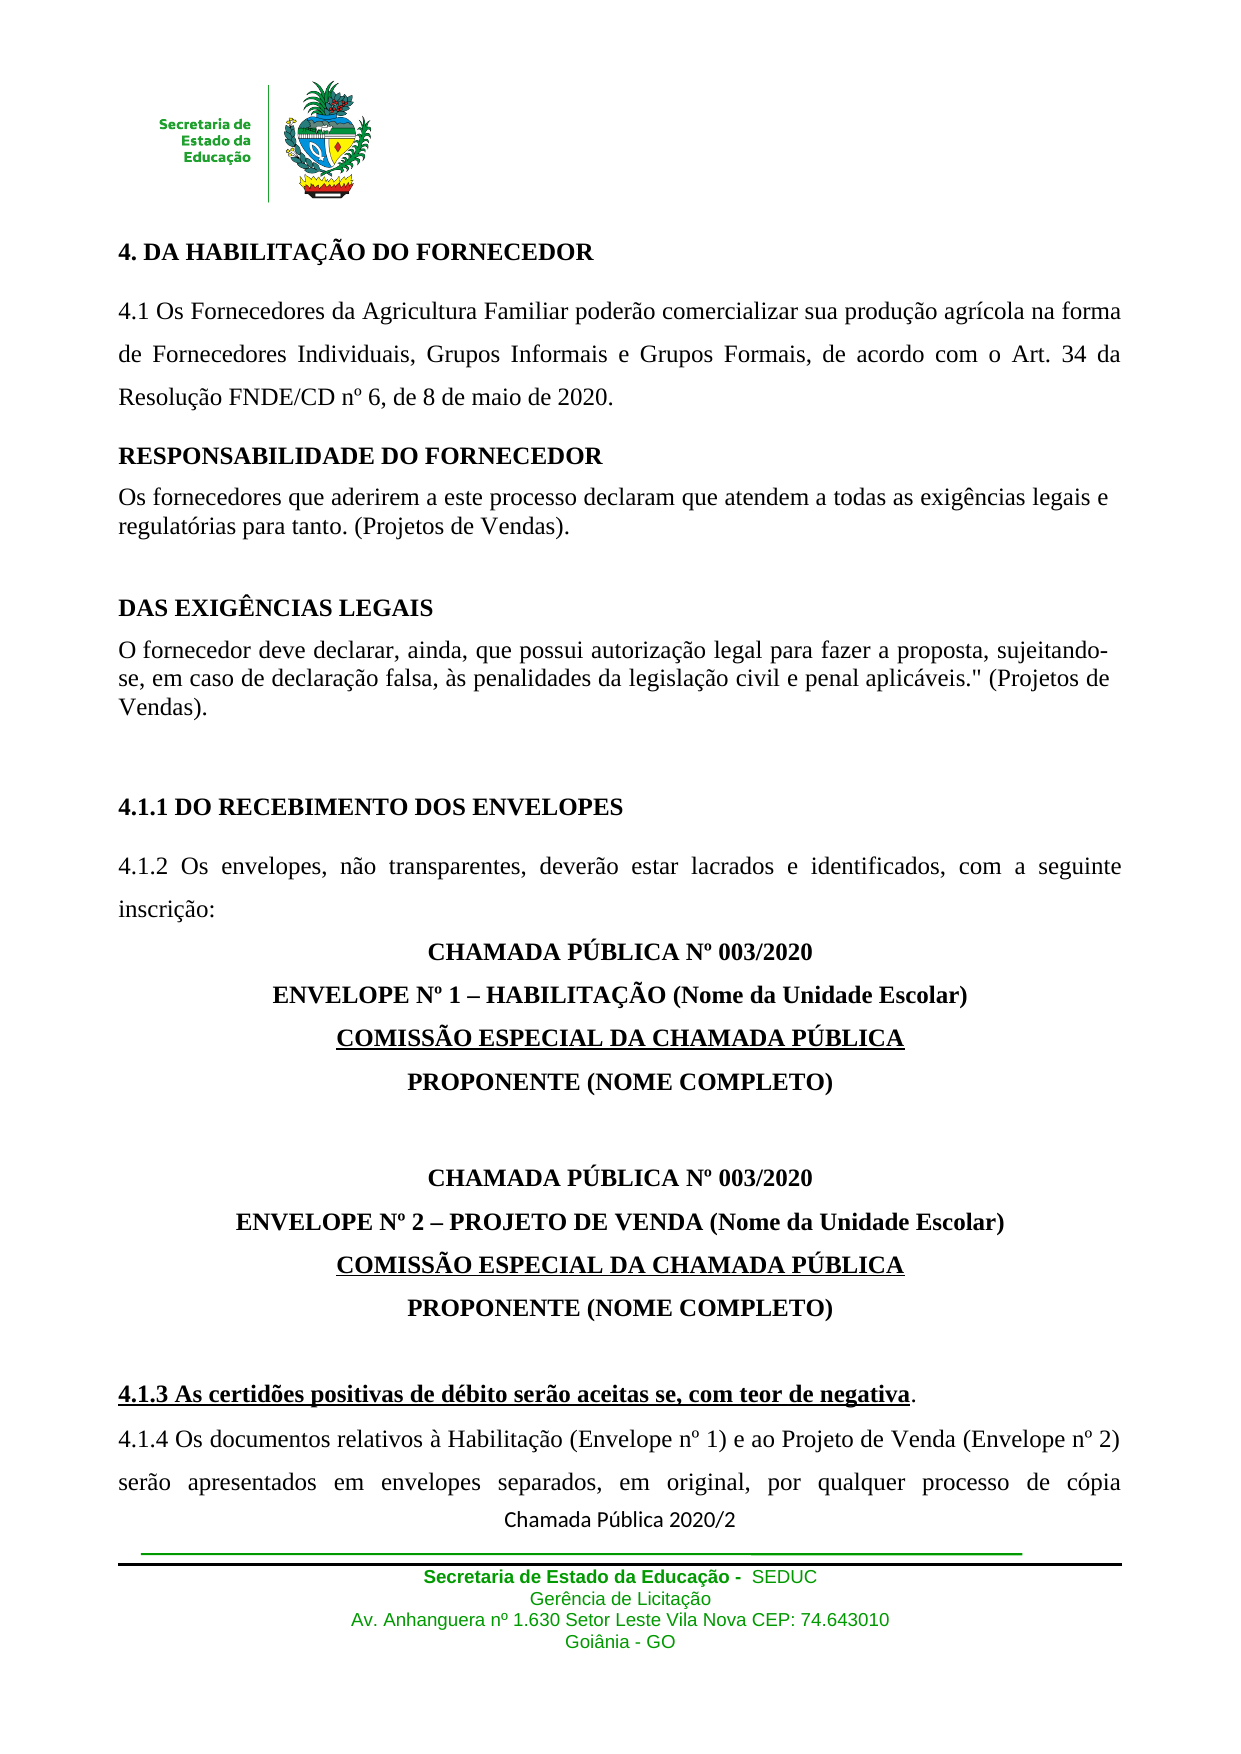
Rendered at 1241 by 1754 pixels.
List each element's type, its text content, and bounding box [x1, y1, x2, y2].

text 4.1.1 DO RECEBIMENTO DOS ENVELOPES [118, 792, 1122, 821]
text ENVELOPE Nº 1 – HABILITAÇÃO (Nome da Unidade Escolar) [118, 980, 1122, 1009]
text PROPONENTE (NOME COMPLETO) [118, 1067, 1122, 1095]
text DAS EXIGÊNCIAS LEGAIS [118, 593, 1110, 622]
text 4.1.3 As certidões positivas de débito serão aceitas se, com teor de negativa. [118, 1379, 1122, 1408]
text RESPONSABILIDADE DO FORNECEDOR [118, 441, 1110, 470]
text PROPONENTE (NOME COMPLETO) [118, 1293, 1122, 1322]
text 4.1 Os Fornecedores da Agricultura Familiar poderão comercializar sua produção agrícola na forma de Fornecedores Individuais, Grupos Informais e Grupos Formais, de acordo com o Art. 34 da Resolução FNDE/CD nº 6, de 8 de maio de 2020. [118, 296, 1122, 411]
text COMISSÃO ESPECIAL DA CHAMADA PÚBLICA [118, 1250, 1122, 1278]
text COMISSÃO ESPECIAL DA CHAMADA PÚBLICA [118, 1023, 1122, 1052]
text Os fornecedores que aderirem a este processo declaram que atendem a todas as exigências legais e regulatórias para tanto. (Projetos de Vendas). [118, 482, 1110, 540]
picture [118, 73, 412, 210]
text 4. DA HABILITAÇÃO DO FORNECEDOR [118, 237, 1122, 266]
text CHAMADA PÚBLICA Nº 003/2020 [118, 937, 1122, 966]
text 4.1.2 Os envelopes, não transparentes, deverão estar lacrados e identificados, com a seguinte inscrição: [118, 851, 1122, 923]
text ENVELOPE Nº 2 – PROJETO DE VENDA (Nome da Unidade Escolar) [118, 1207, 1122, 1235]
text CHAMADA PÚBLICA Nº 003/2020 [118, 1163, 1122, 1192]
text O fornecedor deve declarar, ainda, que possui autorização legal para fazer a proposta, sujeitando-se, em caso de declaração falsa, às penalidades da legislação civil e penal aplicáveis." (Projetos de Vendas). [118, 635, 1110, 721]
